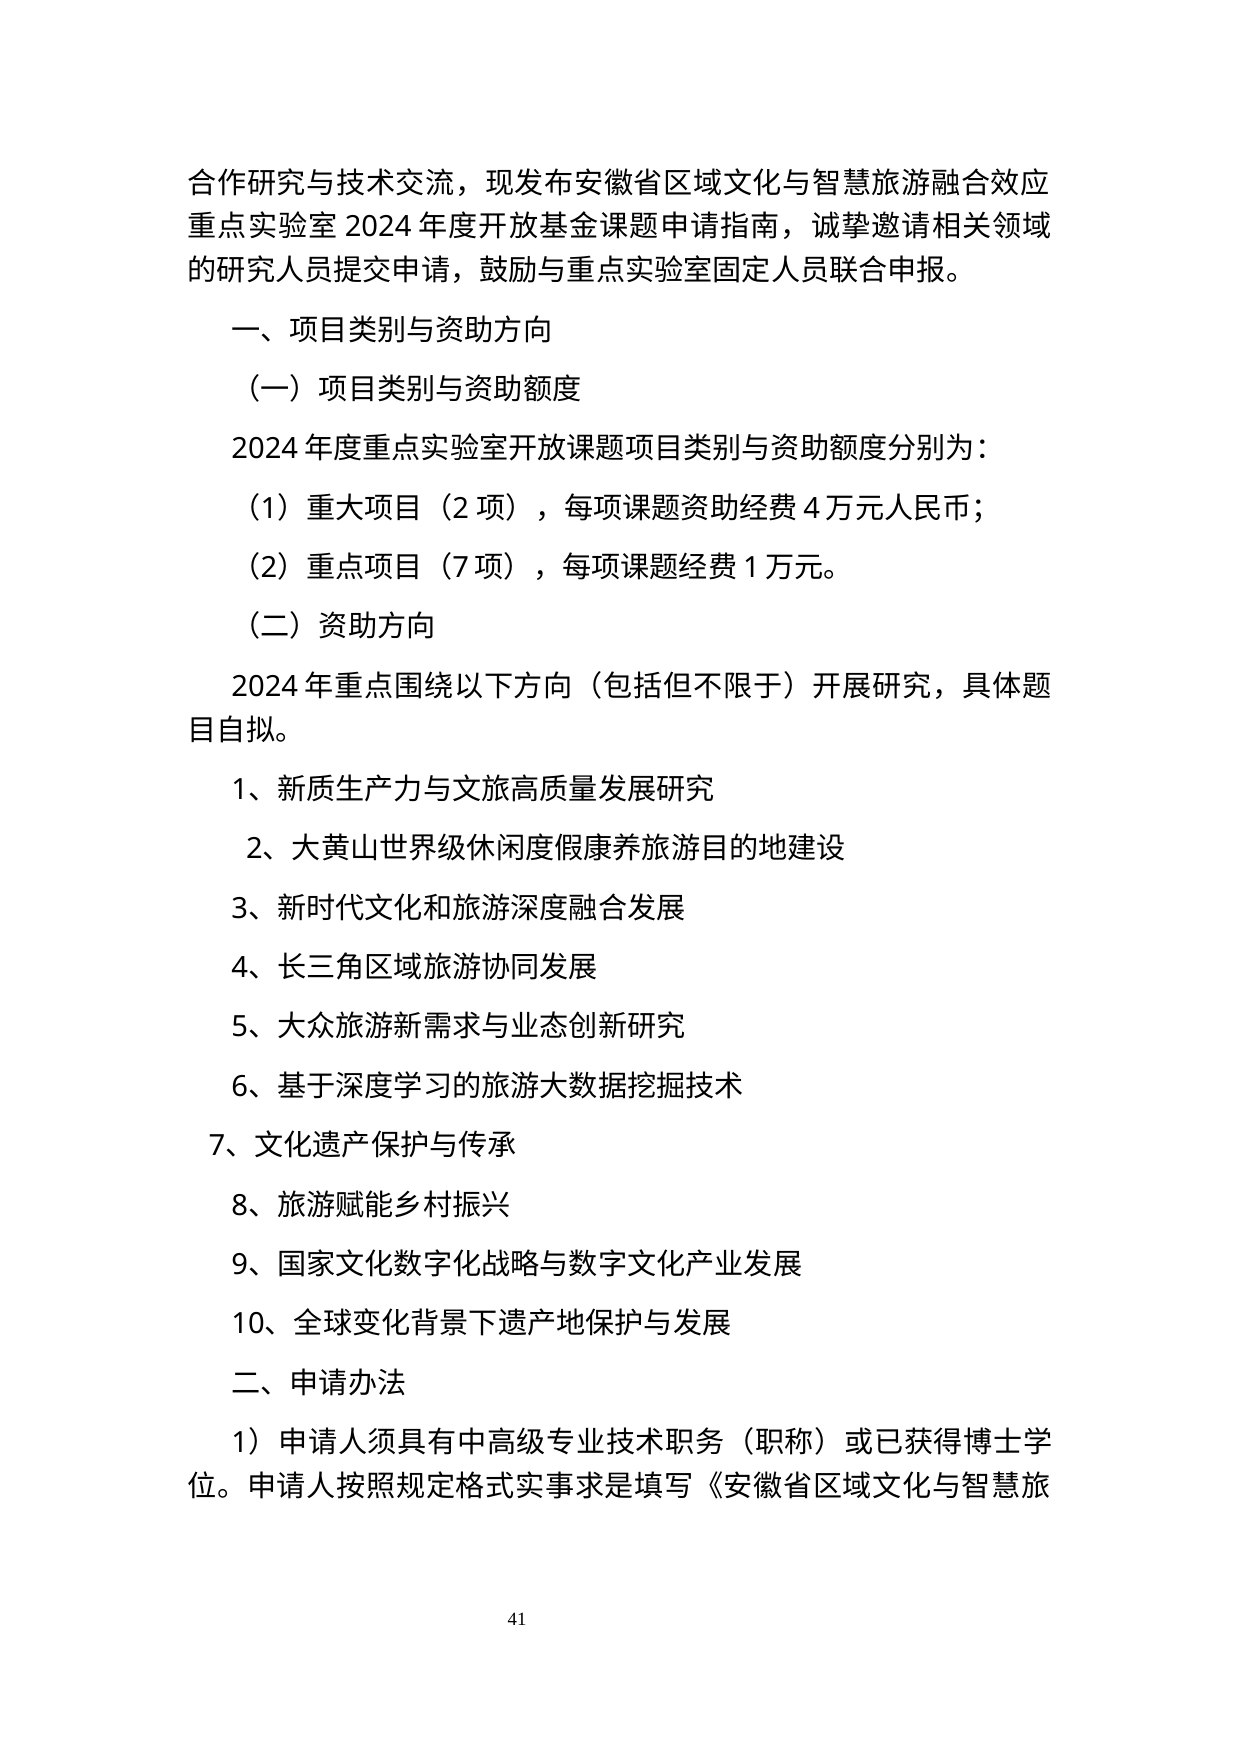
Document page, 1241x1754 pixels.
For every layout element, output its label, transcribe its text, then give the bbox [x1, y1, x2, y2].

text 1、新质生产力与文旅高质量发展研究 [187, 764, 1053, 808]
text （二）资助方向 [187, 602, 1053, 645]
text 2、大黄山世界级休闲度假康养旅游目的地建设 [187, 823, 1053, 867]
text （1）重大项目（2 项），每项课题资助经费4万元人民币； [187, 483, 1053, 527]
text （一）项目类别与资助额度 [187, 364, 1053, 408]
text 2024年度重点实验室开放课题项目类别与资助额度分别为： [187, 423, 1053, 467]
text 6、基于深度学习的旅游大数据挖掘技术 [187, 1061, 1053, 1105]
text 4、长三角区域旅游协同发展 [187, 942, 1053, 986]
text 7、文化遗产保护与传承 [187, 1120, 1053, 1164]
text 5、大众旅游新需求与业态创新研究 [187, 1002, 1053, 1045]
text 8、旅游赋能乡村振兴 [187, 1180, 1053, 1223]
text 二、申请办法 [187, 1358, 1053, 1402]
text （2）重点项目（7项），每项课题经费1万元。 [187, 542, 1053, 586]
text 2024年重点围绕以下方向（包括但不限于）开展研究，具体题目自拟。 [187, 661, 1053, 748]
text 9、国家文化数字化战略与数字文化产业发展 [187, 1239, 1053, 1283]
text 10、全球变化背景下遗产地保护与发展 [187, 1298, 1053, 1342]
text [187, 1417, 1053, 1505]
text 3、新时代文化和旅游深度融合发展 [187, 883, 1053, 927]
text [187, 158, 1053, 289]
text 一、项目类别与资助方向 [187, 305, 1053, 348]
